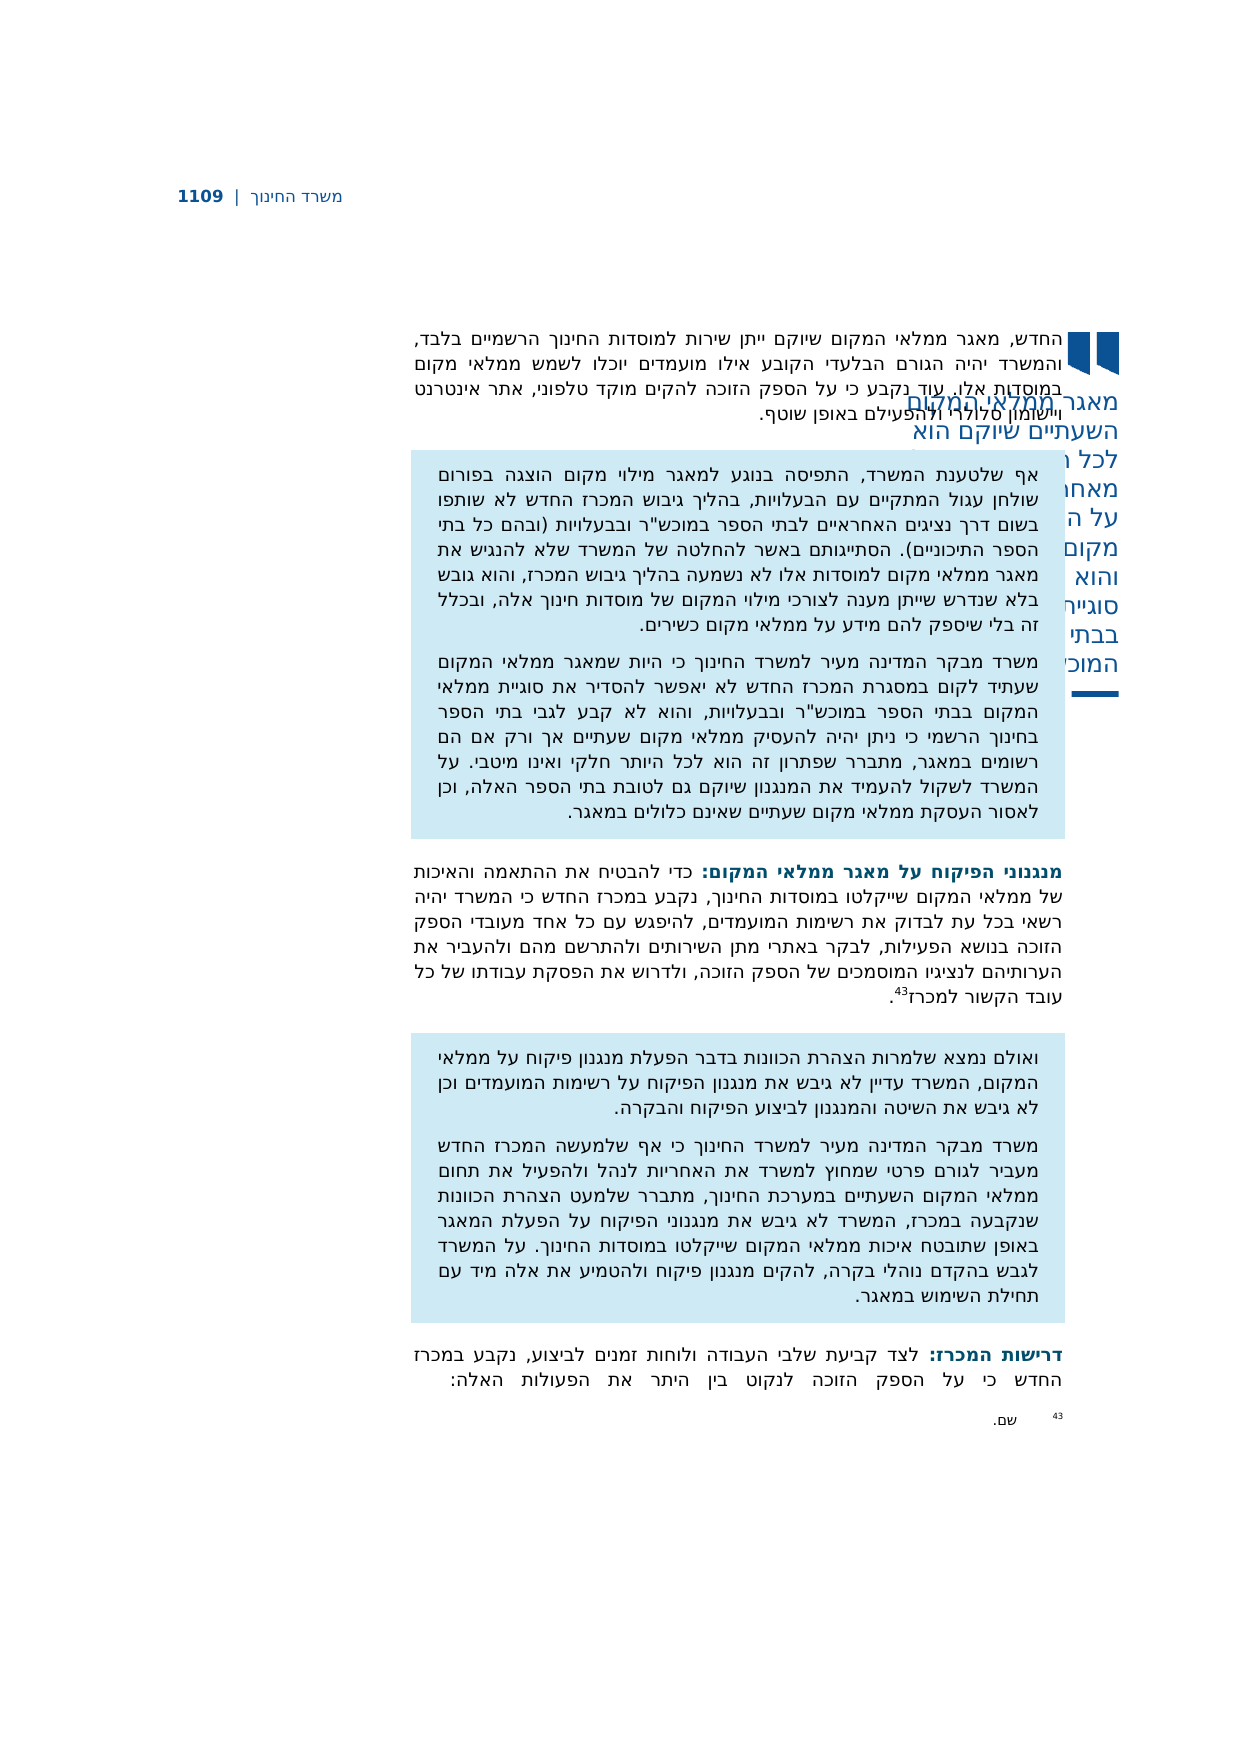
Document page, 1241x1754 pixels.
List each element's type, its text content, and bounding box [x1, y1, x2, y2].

text ואולם נמצא שלמרות הצהרת הכוונות בדבר הפעלת מנגנון פיקוח על ממלאי המקום, המשרד עדיין לא גיבש את מנגנון הפיקוח על רשימות המועמדים וכן לא גיבש את השיטה והמנגנון לביצוע הפיקוח והבקרה. [414, 1036, 1062, 1120]
text משרד מבקר המדינה מעיר למשרד החינוך כי אף שלמעשה המכרז החדש מעביר לגורם פרטי שמחוץ למשרד את האחריות לנהל ולהפעיל את תחום ממלאי המקום השעתיים במערכת החינוך, מתברר שלמעט הצהרת הכוונות שנקבעה במכרז, המשרד לא גיבש את מנגנוני הפיקוח על הפעלת המאגר באופן שתובטח איכות ממלאי המקום שייקלטו במוסדות החינוך. על המשרד לגבש בהקדם נוהלי בקרה, להקים מנגנון פיקוח ולהטמיע את אלה מיד עם תחילת השימוש במאגר. [414, 1121, 1062, 1320]
text אף שלטענת המשרד, התפיסה בנוגע למאגר מילוי מקום הוצגה בפורום שולחן עגול המתקיים עם הבעלויות, בהליך גיבוש המכרז החדש לא שותפו בשום דרך נציגים האחראיים לבתי הספר במוכש"ר ובבעלויות (ובהם כל בתי הספר התיכוניים). הסתייגותם באשר להחלטה של המשרד שלא להנגיש את מאגר ממלאי מקום למוסדות אלו לא נשמעה בהליך גיבוש המכרז, והוא גובש בלא שנדרש שייתן מענה לצורכי מילוי המקום של מוסדות חינוך אלה, ובכלל זה בלי שיספק להם מידע על ממלאי מקום כשירים. [414, 453, 1062, 636]
text מנגנוני הפיקוח על מאגר ממלאי המקום: כדי להבטיח את ההתאמה והאיכות של ממלאי המקום שייקלטו במוסדות החינוך, נקבע במכרז החדש כי המשרד יהיה רשאי בכל עת לבדוק את רשימות המועמדים, להיפגש עם כל אחד מעובדי הספק הזוכה בנושא הפעילות, לבקר באתרי מתן השירותים ולהתרשם מהם ולהעביר את הערותיהם לנציגיו המוסמכים של הספק הזוכה, ולדרוש את הפסקת עבודתו של כל עובד הקשור למכרז. [413, 858, 1063, 1008]
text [413, 1342, 1063, 1392]
picture [1071, 691, 1119, 697]
picture [1067, 332, 1119, 375]
text ביוני 2018 פרסם המשרד מכרז להקמה ולניהול של מאגר ממלאי מקום של עובדי הוראה וביצוע השמה במוסדות החינוך (להלן - המכרז החדש). לפי תנאי המכרז החדש, מאגר ממלאי המקום שיוקם ייתן שירות למוסדות החינוך הרשמיים בלבד, והמשרד יהיה הגורם הבלעדי הקובע אילו מועמדים יוכלו לשמש ממלאי מקום במוסדות אלו. עוד נקבע כי על הספק הזוכה להקים מוקד טלפוני, אתר אינטרנט ויישומון סלולרי ולהפעילם באופן שוטף. [413, 325, 1063, 425]
text משרד מבקר המדינה מעיר למשרד החינוך כי היות שמאגר ממלאי המקום שעתיד לקום במסגרת המכרז החדש לא יאפשר להסדיר את סוגיית ממלאי המקום בבתי הספר במוכש"ר ובבעלויות, והוא לא קבע לגבי בתי הספר בחינוך הרשמי כי ניתן יהיה להעסיק ממלאי מקום שעתיים אך ורק אם הם רשומים במאגר, מתברר שפתרון זה הוא לכל היותר חלקי ואינו מיטבי. על המשרד לשקול להעמיד את המנגנון שיוקם גם לטובת בתי הספר האלה, וכן לאסור העסקת ממלאי מקום שעתיים שאינם כלולים במאגר. [414, 637, 1062, 836]
